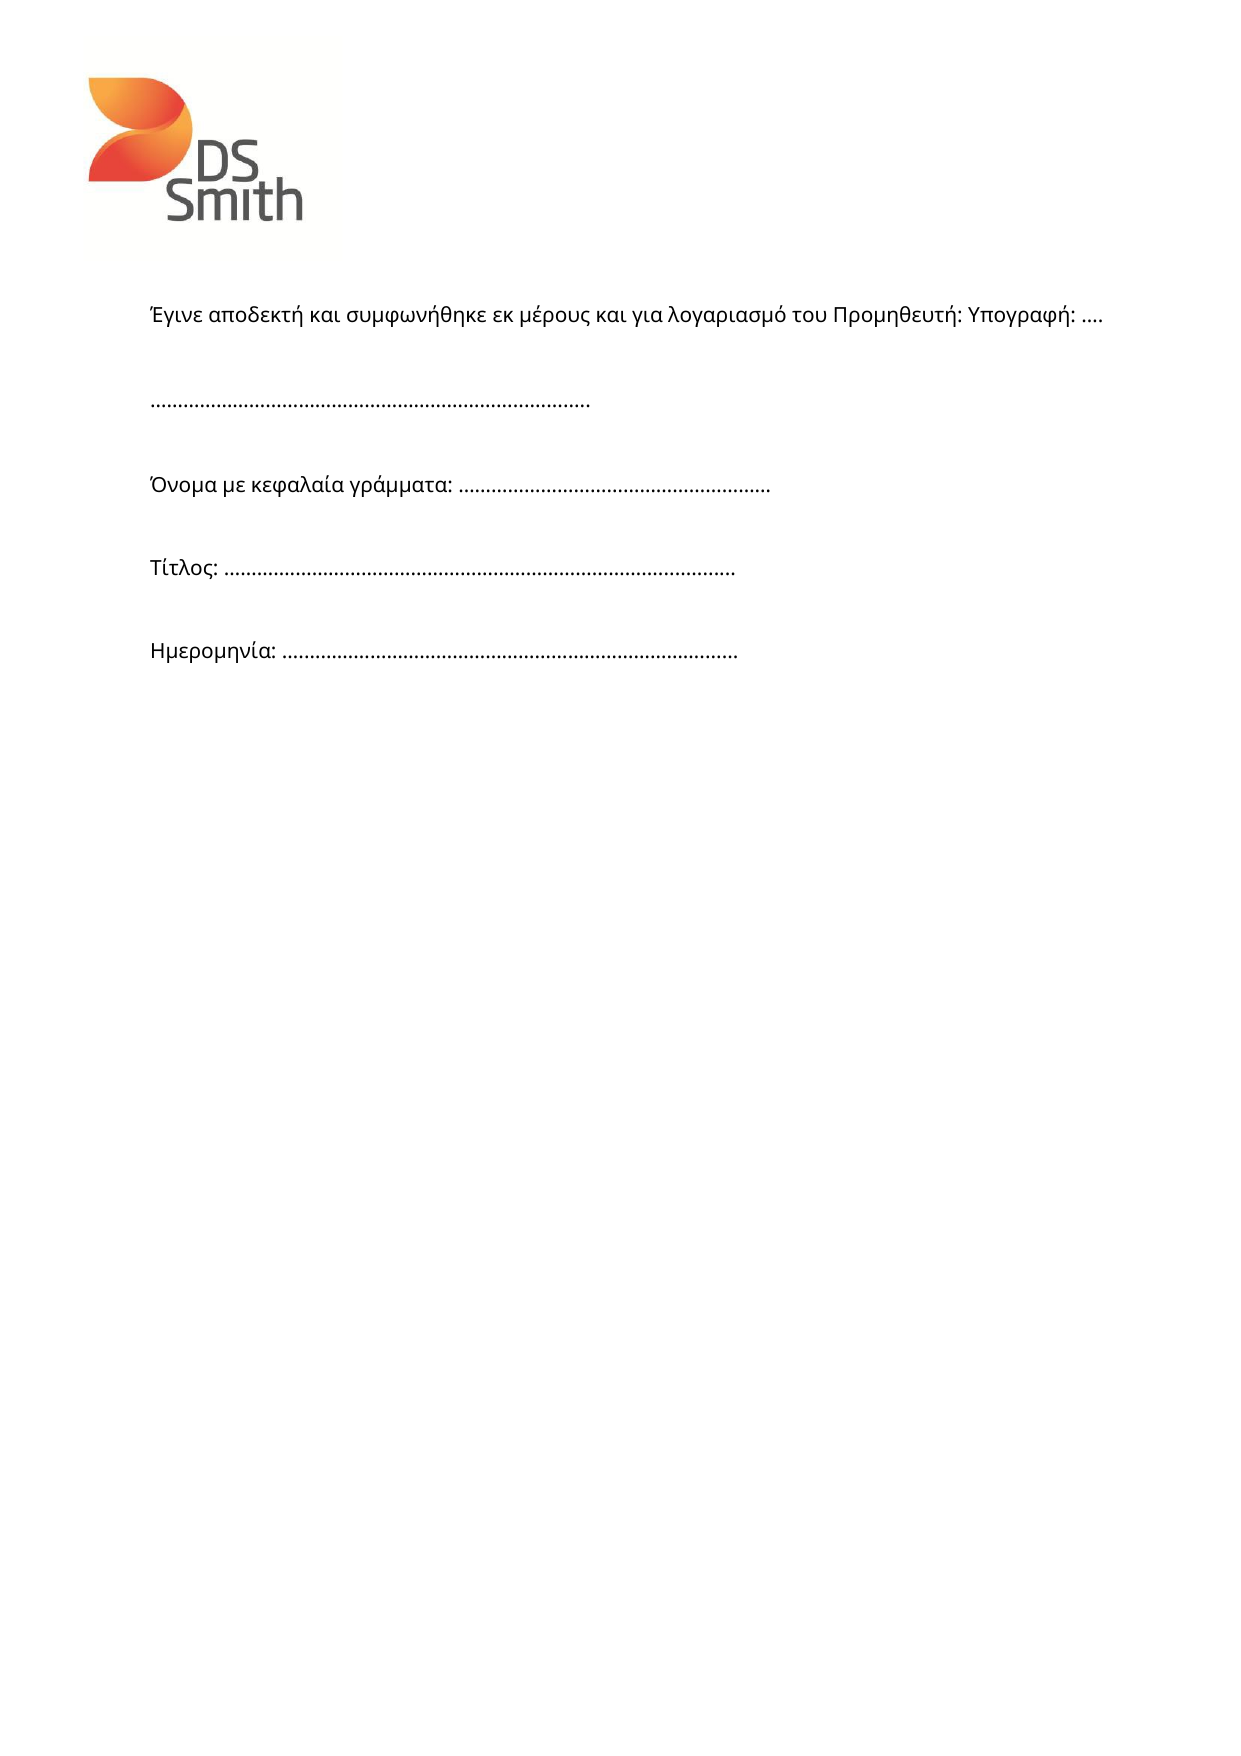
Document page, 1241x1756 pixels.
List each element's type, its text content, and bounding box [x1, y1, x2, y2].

text Ημερομηνία: ….………………………………………………………………....... [150, 636, 1182, 664]
text Όνομα με κεφαλαία γράμματα: ………………………………………………… [150, 471, 1182, 499]
text Τίτλος: ………….………………………………………………………................. [150, 553, 1182, 582]
picture [83, 36, 343, 261]
text Έγινε αποδεκτή και συμφωνήθηκε εκ μέρους και για λογαριασμό του Προμηθευτή: Υπογραφή: ….………………………………………………………................. [150, 300, 1118, 414]
